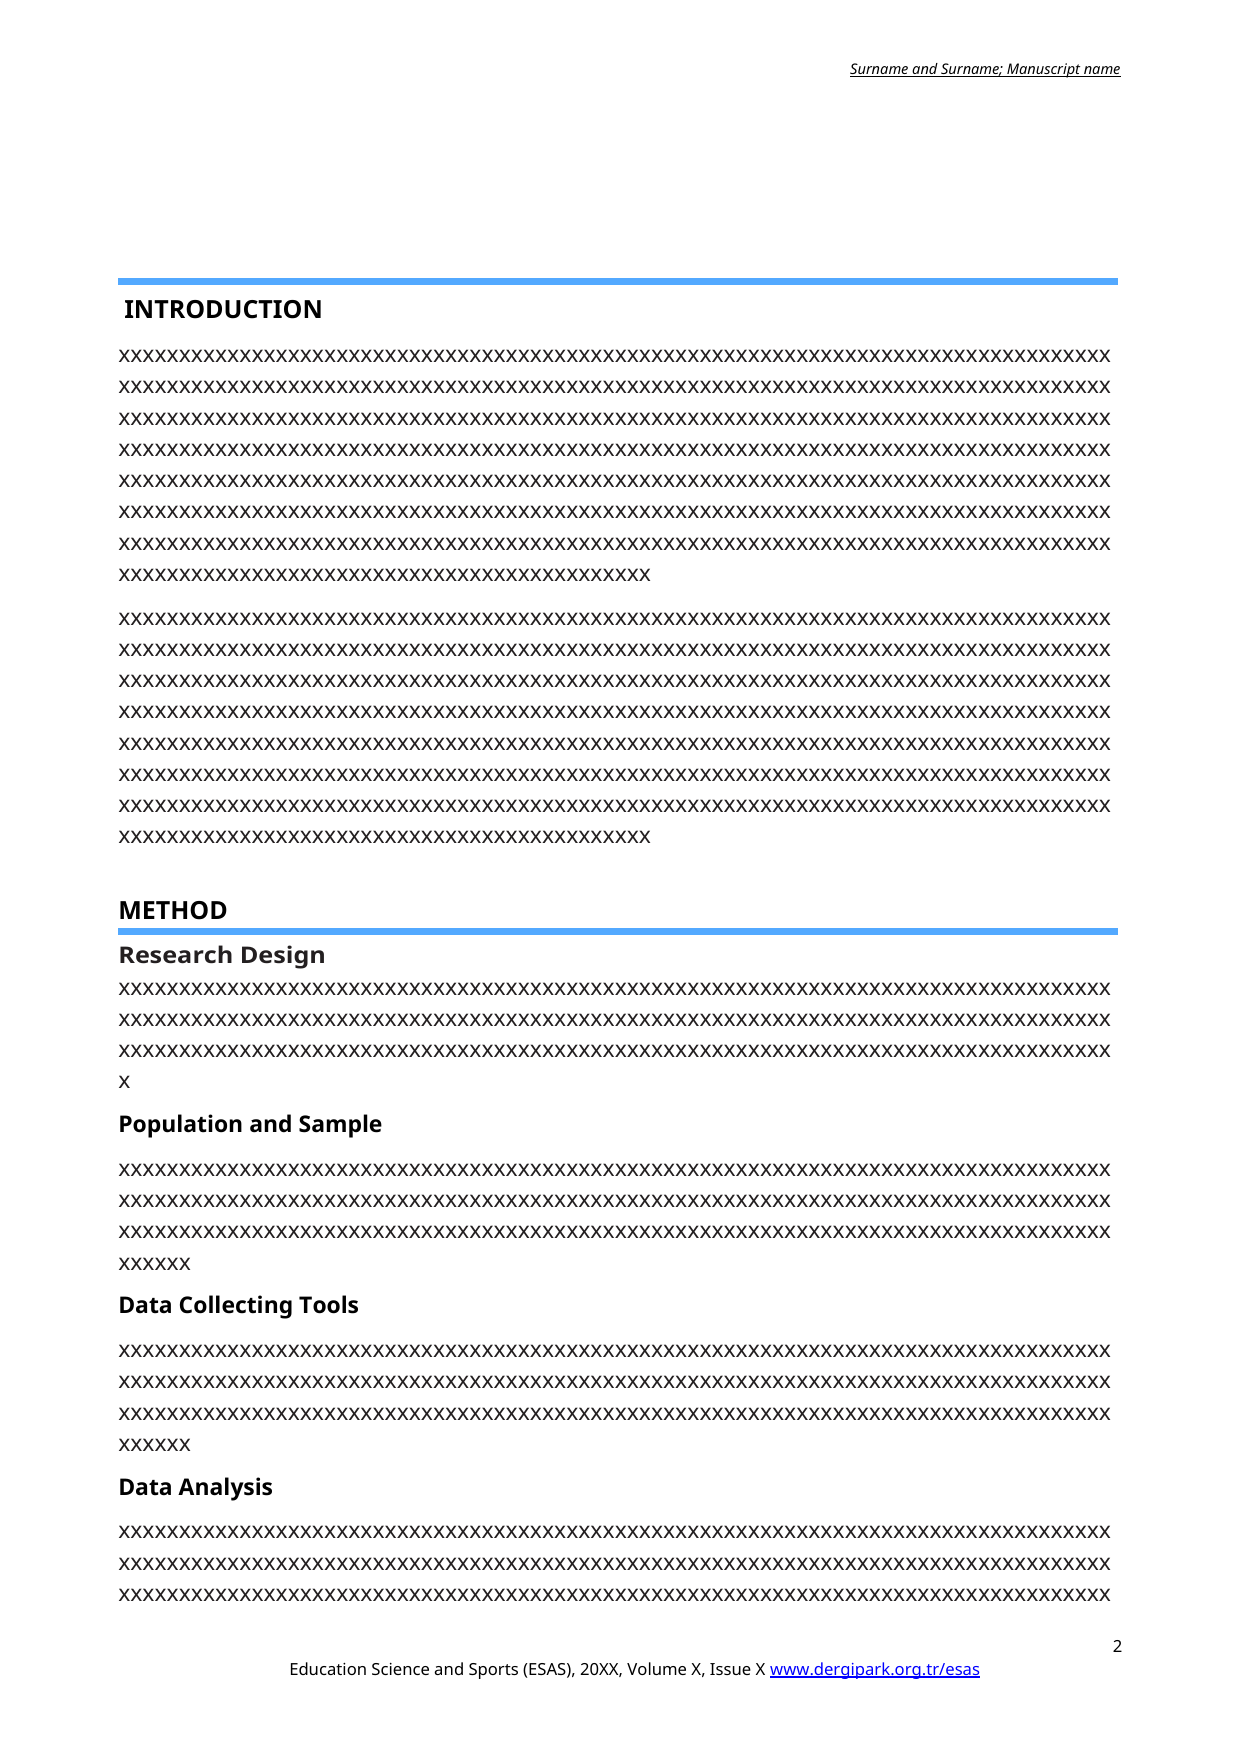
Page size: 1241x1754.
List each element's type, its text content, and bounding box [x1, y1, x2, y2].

subtitle INTRODUCTION [118, 244, 1122, 325]
subtitle METHOD [118, 893, 1122, 927]
text Data Analysis [118, 1471, 1122, 1502]
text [118, 1514, 1122, 1608]
text xxxxxxxxxxxxxxxxxxxxxxxxxxxxxxxxxxxxxxxxxxxxxxxxxxxxxxxxxxxxxxxxxxxxxxxxxxxxxxxxxxxxxxxxxxxxxxxxxxxxxxxxxxxxxxxxxxxxxxxxxxxxxxxxxxxxxxxxxxxxxxxxxxxxxxxxxxxxxxxxxxxxxxxxxxxxxxxxxxxxxxxxxxxxxxxxxxxxxxxxxxxxxxxxxxxxxxxxxxxxxxxxxxxxxxxxxxxxxxxxxxxxxxxxxxxxxxxxxxxxxxxxxxxxxxxxxxxxxxxxxxxxxxxxxxxxxxxxxxxxxxxxxxxxxxxxxxxxxxxxxxxxxxxxxxxxxxxxxxxxxxxxxxxxxxxxxxxxxxxxxxxxxxxxxxxxxxxxxxxxxxxxxxxxxxxxxxxxxxxxxxxxxxxxxxxxxxxxxxxxxxxxxxxxxxxxxxxxxxxxxxxxxxxxxxxxxxxxxxxxxxxxxxxxxxxxxxxxxxxxxxxxxxxxxxxxxxxxxxxxxxxxxxxxxxxxxxxxxxxxxxxxxxxxxxxxxxxxxxxxxxxxxxxxxxxxxxxxxxxxxxxxxxxxxxxxxxxxxxxxxxxxxxxxxxxxxxxxxxxxxxxxxxxxxxxxxxxxxx [118, 600, 1122, 850]
text Population and Sample [118, 1108, 1122, 1139]
text Data Collecting Tools [118, 1289, 1122, 1321]
text Research Design xxxxxxxxxxxxxxxxxxxxxxxxxxxxxxxxxxxxxxxxxxxxxxxxxxxxxxxxxxxxxxxxxxxxxxxxxxxxxxxxxxxxxxxxxxxxxxxxxxxxxxxxxxxxxxxxxxxxxxxxxxxxxxxxxxxxxxxxxxxxxxxxxxxxxxxxxxxxxxxxxxxxxxxxxxxxxxxxxxxxxxxxxxxxxxxxxxxxxxxxxxxxxxxxxxxxxxxxxxxxxxxxxxxxxxxxxxxxxxxxxxxxxxx [118, 939, 1122, 1096]
text xxxxxxxxxxxxxxxxxxxxxxxxxxxxxxxxxxxxxxxxxxxxxxxxxxxxxxxxxxxxxxxxxxxxxxxxxxxxxxxxxxxxxxxxxxxxxxxxxxxxxxxxxxxxxxxxxxxxxxxxxxxxxxxxxxxxxxxxxxxxxxxxxxxxxxxxxxxxxxxxxxxxxxxxxxxxxxxxxxxxxxxxxxxxxxxxxxxxxxxxxxxxxxxxxxxxxxxxxxxxxxxxxxxxxxxxxxxxxxxxxxxxxxxxxxxxxxxxxxxxxxxxxxxxxxxxxxxxxxxxxxxxxxxxxxxxxxxxxxxxxxxxxxxxxxxxxxxxxxxxxxxxxxxxxxxxxxxxxxxxxxxxxxxxxxxxxxxxxxxxxxxxxxxxxxxxxxxxxxxxxxxxxxxxxxxxxxxxxxxxxxxxxxxxxxxxxxxxxxxxxxxxxxxxxxxxxxxxxxxxxxxxxxxxxxxxxxxxxxxxxxxxxxxxxxxxxxxxxxxxxxxxxxxxxxxxxxxxxxxxxxxxxxxxxxxxxxxxxxxxxxxxxxxxxxxxxxxxxxxxxxxxxxxxxxxxxxxxxxxxxxxxxxxxxxxxxxxxxxxxxxxxxxxxxxxxxxxxxxxxxxxxxxxxxxxxxxxxxx [118, 338, 1122, 588]
